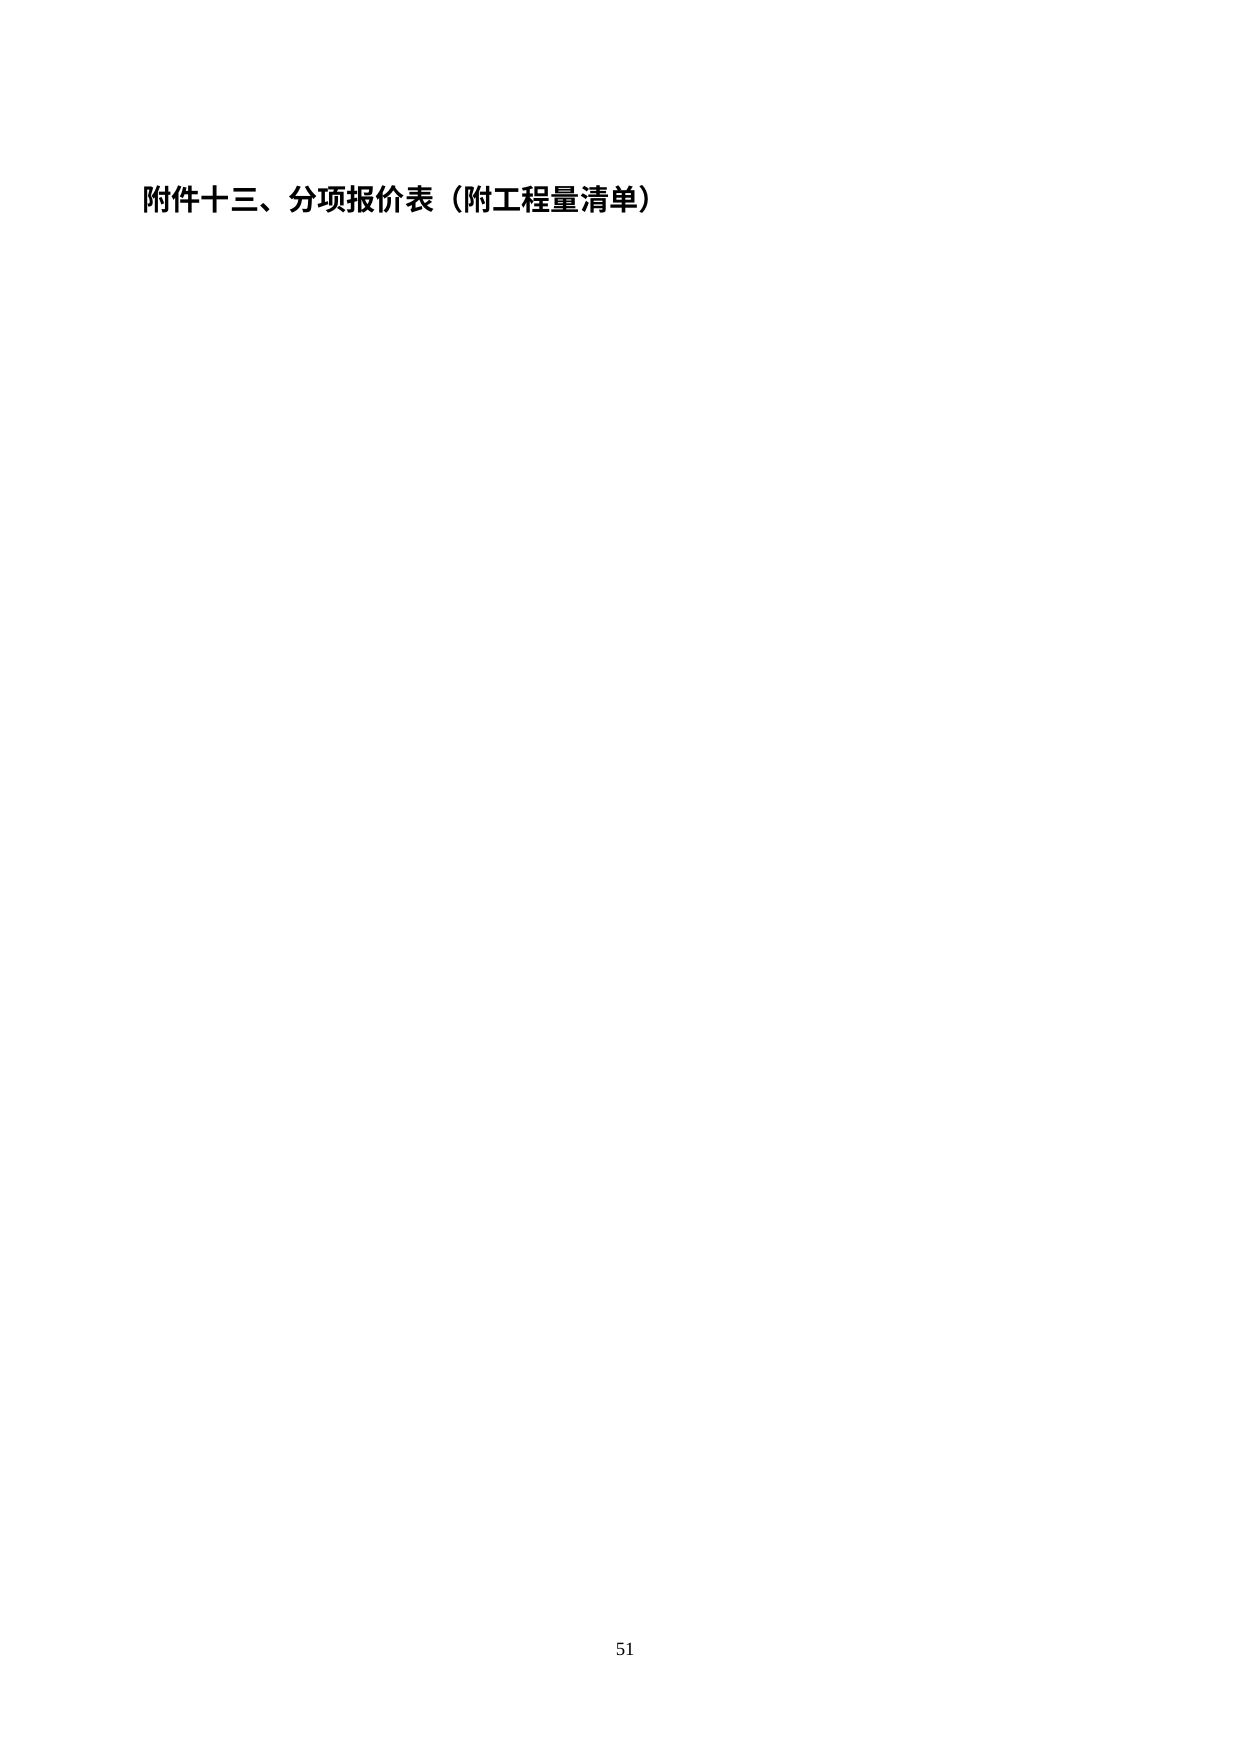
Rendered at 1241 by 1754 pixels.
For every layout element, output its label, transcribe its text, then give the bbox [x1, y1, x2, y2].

subtitle 附件十三、分项报价表（附工程量清单） [142, 167, 1107, 227]
